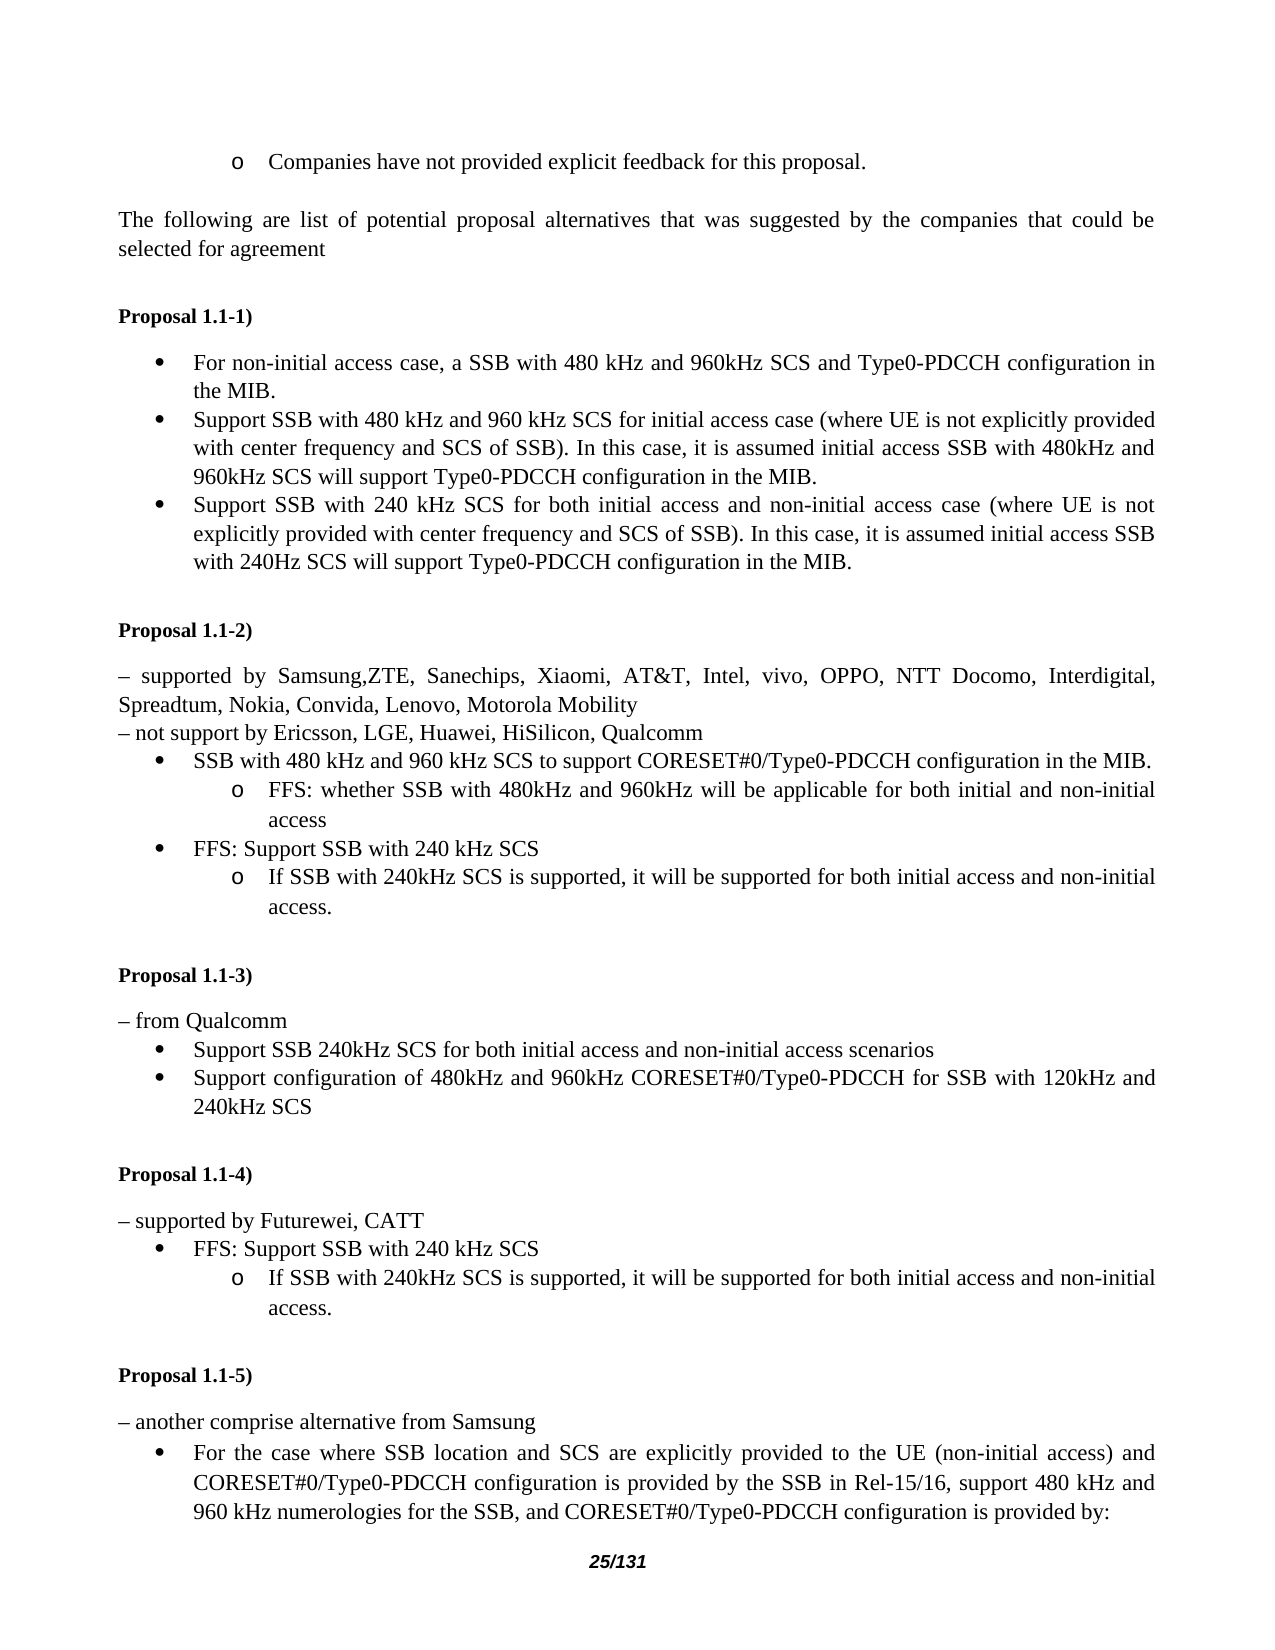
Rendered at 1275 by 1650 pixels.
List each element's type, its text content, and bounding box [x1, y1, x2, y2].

text – not support by Ericsson, LGE, Huawei, HiSilicon, Qualcomm [118, 719, 1157, 745]
subtitle Proposal 1.1-3) [118, 963, 1157, 987]
list Companies have not provided explicit feedback for this proposal. [231, 148, 1157, 176]
subtitle Proposal 1.1-2) [118, 617, 1157, 642]
list If SSB with 240kHz SCS is supported, it will be supported for both initial access and non-initial access. [231, 863, 1157, 920]
text – supported by Samsung,ZTE, Sanechips, Xiaomi, AT&T, Intel, vivo, OPPO, NTT Docomo, Interdigital, Spreadtum, Nokia, Convida, Lenovo, Motorola Mobility [118, 662, 1157, 717]
text – supported by Futurewei, CATT [118, 1207, 1157, 1233]
list Support configuration of 480kHz and 960kHz CORESET#0/Type0-PDCCH for SSB with 120kHz and 240kHz SCS [156, 1064, 1157, 1119]
list FFS: Support SSB with 240 kHz SCS [156, 835, 1157, 861]
list SSB with 480 kHz and 960 kHz SCS to support CORESET#0/Type0-PDCCH configuration in the MIB. [156, 747, 1157, 774]
list FFS: Support SSB with 240 kHz SCS [156, 1235, 1157, 1262]
text The following are list of potential proposal alternatives that was suggested by the companies that could be selected for agreement [118, 207, 1157, 261]
list Support SSB with 480 kHz and 960 kHz SCS for initial access case (where UE is not explicitly provided with center frequency and SCS of SSB). In this case, it is assumed initial access SSB with 480kHz and 960kHz SCS will support Type0-PDCCH configuration in the MIB. [156, 406, 1157, 489]
list Support SSB 240kHz SCS for both initial access and non-initial access scenarios [156, 1036, 1157, 1062]
subtitle Proposal 1.1-5) [118, 1363, 1157, 1387]
text – another comprise alternative from Samsung [118, 1408, 1157, 1434]
subtitle Proposal 1.1-1) [118, 304, 1157, 328]
list FFS: whether SSB with 480kHz and 960kHz will be applicable for both initial and non-initial access [231, 776, 1157, 833]
subtitle Proposal 1.1-4) [118, 1162, 1157, 1186]
list If SSB with 240kHz SCS is supported, it will be supported for both initial access and non-initial access. [231, 1264, 1157, 1320]
list For non-initial access case, a SSB with 480 kHz and 960kHz SCS and Type0-PDCCH configuration in the MIB. [156, 349, 1157, 404]
list For the case where SSB location and SCS are explicitly provided to the UE (non-initial access) and CORESET#0/Type0-PDCCH configuration is provided by the SSB in Rel-15/16, support 480 kHz and 960 kHz numerologies for the SSB, and CORESET#0/Type0-PDCCH configuration is provided by: [156, 1437, 1157, 1524]
list Support SSB with 240 kHz SCS for both initial access and non-initial access case (where UE is not explicitly provided with center frequency and SCS of SSB). In this case, it is assumed initial access SSB with 240Hz SCS will support Type0-PDCCH configuration in the MIB. [156, 491, 1157, 574]
text – from Qualcomm [118, 1007, 1157, 1034]
